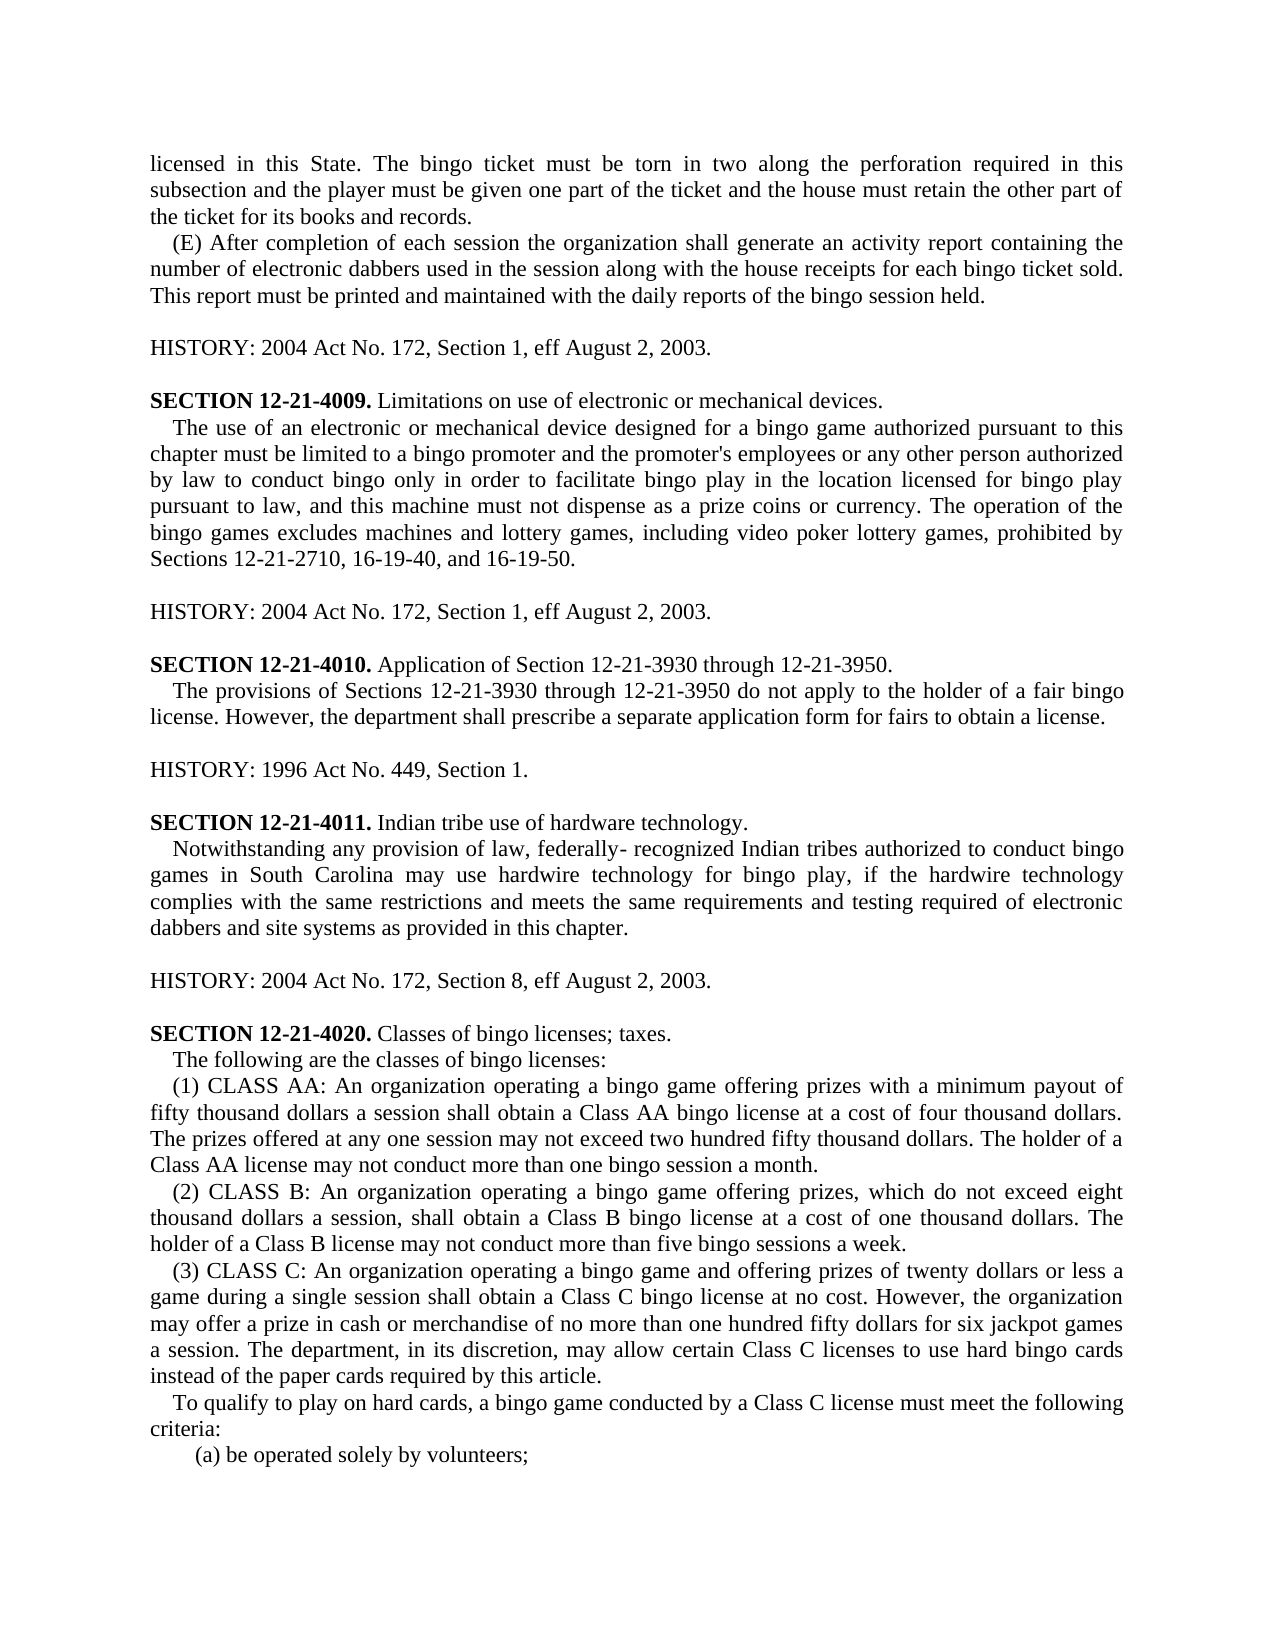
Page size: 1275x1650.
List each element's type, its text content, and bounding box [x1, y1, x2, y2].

text HISTORY: 2004 Act No. 172, Section 1, eff August 2, 2003. [150, 334, 1125, 361]
text HISTORY: 2004 Act No. 172, Section 1, eff August 2, 2003. [150, 598, 1125, 624]
text (1) CLASS AA: An organization operating a bingo game offering prizes with a minimum payout of fifty thousand dollars a session shall obtain a Class AA bingo license at a cost of four thousand dollars. The prizes offered at any one session may not exceed two hundred fifty thousand dollars. The holder of a Class AA license may not conduct more than one bingo session a month. [150, 1072, 1125, 1178]
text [150, 150, 1125, 229]
text To qualify to play on hard cards, a bingo game conducted by a Class C license must meet the following criteria: [150, 1389, 1125, 1441]
text SECTION 12-21-4010. Application of Section 12-21-3930 through 12-21-3950. [150, 651, 1125, 677]
text The use of an electronic or mechanical device designed for a bingo game authorized pursuant to this chapter must be limited to a bingo promoter and the promoter's employees or any other person authorized by law to conduct bingo only in order to facilitate bingo play in the location licensed for bingo play pursuant to law, and this machine must not dispense as a prize coins or currency. The operation of the bingo games excludes machines and lottery games, including video poker lottery games, prohibited by Sections 12-21-2710, 16-19-40, and 16-19-50. [150, 413, 1125, 572]
text HISTORY: 1996 Act No. 449, Section 1. [150, 756, 1125, 782]
text HISTORY: 2004 Act No. 172, Section 8, eff August 2, 2003. [150, 967, 1125, 993]
text SECTION 12-21-4011. Indian tribe use of hardware technology. [150, 809, 1125, 835]
text Notwithstanding any provision of law, federally- recognized Indian tribes authorized to conduct bingo games in South Carolina may use hardwire technology for bingo play, if the hardwire technology complies with the same restrictions and meets the same requirements and testing required of electronic dabbers and site systems as provided in this chapter. [150, 835, 1125, 941]
text SECTION 12-21-4009. Limitations on use of electronic or mechanical devices. [150, 387, 1125, 413]
text (E) After completion of each session the organization shall generate an activity report containing the number of electronic dabbers used in the session along with the house receipts for each bingo ticket sold. This report must be printed and maintained with the daily reports of the bingo session held. [150, 229, 1125, 308]
text The following are the classes of bingo licenses: [150, 1046, 1125, 1072]
text (3) CLASS C: An organization operating a bingo game and offering prizes of twenty dollars or less a game during a single session shall obtain a Class C bingo license at no cost. However, the organization may offer a prize in cash or merchandise of no more than one hundred fifty dollars for six jackpot games a session. The department, in its discretion, may allow certain Class C licenses to use hard bingo cards instead of the paper cards required by this article. [150, 1257, 1125, 1389]
text (2) CLASS B: An organization operating a bingo game offering prizes, which do not exceed eight thousand dollars a session, shall obtain a Class B bingo license at a cost of one thousand dollars. The holder of a Class B license may not conduct more than five bingo sessions a week. [150, 1178, 1125, 1257]
text (a) be operated solely by volunteers; [150, 1441, 1125, 1468]
text SECTION 12-21-4020. Classes of bingo licenses; taxes. [150, 1020, 1125, 1046]
text The provisions of Sections 12-21-3930 through 12-21-3950 do not apply to the holder of a fair bingo license. However, the department shall prescribe a separate application form for fairs to obtain a license. [150, 677, 1125, 730]
